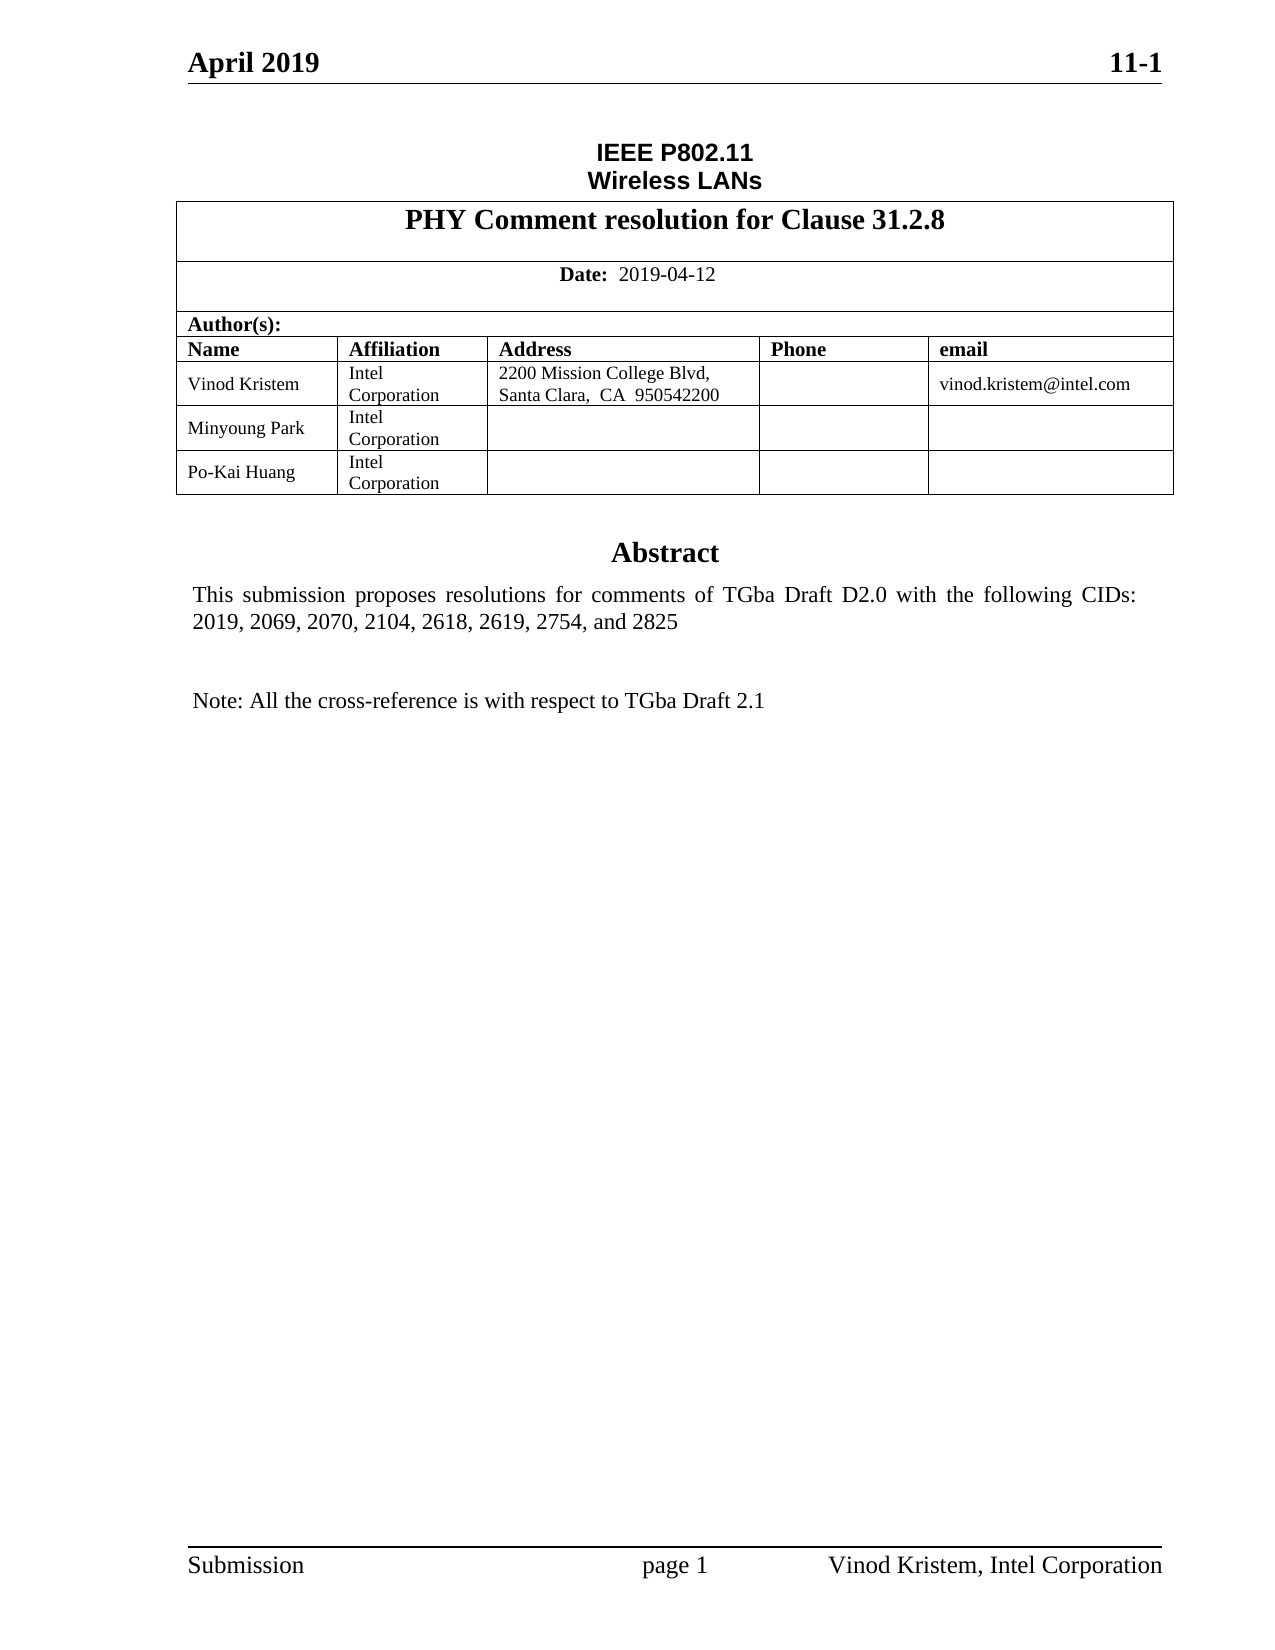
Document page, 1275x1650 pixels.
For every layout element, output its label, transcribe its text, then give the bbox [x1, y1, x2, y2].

table_cell Intel Corporation [338, 406, 487, 449]
table_cell [760, 451, 928, 494]
table_cell [929, 406, 1173, 449]
table_cell 2200 Mission College Blvd, Santa Clara, CA 950542200 [488, 362, 759, 405]
table_cell Po-Kai Huang [177, 451, 337, 494]
table_cell Intel Corporation [338, 362, 487, 405]
table_cell [760, 406, 928, 449]
table_cell [760, 362, 928, 405]
subtitle IEEE P802.11 Wireless LANs [187, 137, 1162, 195]
table_cell Date: 2019-04-12 [177, 262, 1173, 311]
table_cell Author(s): [177, 312, 1173, 336]
table_cell Affiliation [338, 337, 487, 361]
table_header PHY Comment resolution for Clause 31.2.8 [177, 202, 1173, 261]
table_cell vinod.kristem@intel.com [929, 362, 1173, 405]
table_cell [488, 406, 759, 449]
table_cell Minyoung Park [177, 406, 337, 449]
table_cell [488, 451, 759, 494]
table_cell [929, 451, 1173, 494]
table_cell Name [177, 337, 337, 361]
table_cell Vinod Kristem [177, 362, 337, 405]
table_cell Intel Corporation [338, 451, 487, 494]
table_cell Phone [760, 337, 928, 361]
table_cell Address [488, 337, 759, 361]
table_cell email [929, 337, 1173, 361]
